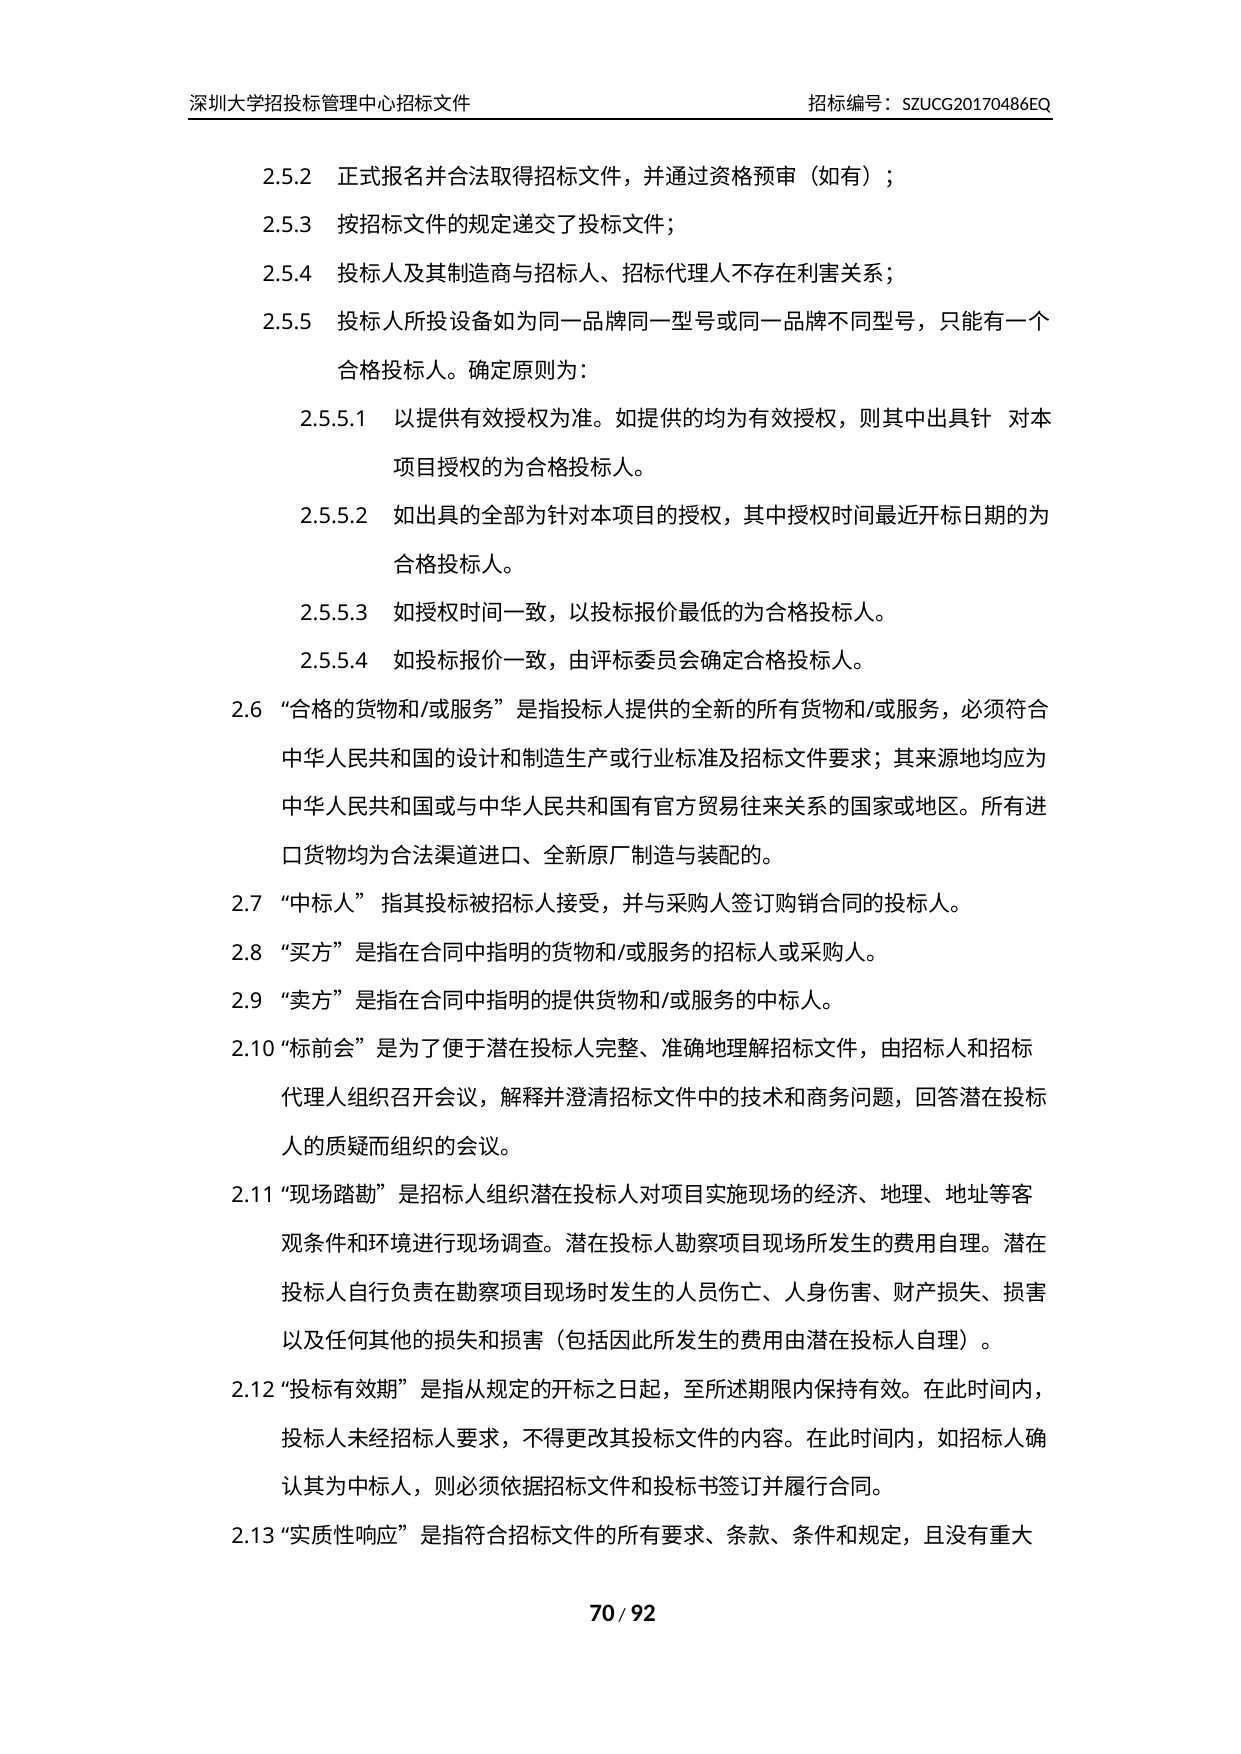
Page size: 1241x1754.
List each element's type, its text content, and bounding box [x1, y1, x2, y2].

list “合格的货物和/或服务”是指投标人提供的全新的所有货物和/或服务，必须符合中华人民共和国的设计和制造生产或行业标准及招标文件要求；其来源地均应为中华人民共和国或与中华人民共和国有官方贸易往来关系的国家或地区。所有进口货物均为合法渠道进口、全新原厂制造与装配的。 [231, 691, 1053, 870]
list “现场踏勘”是招标人组织潜在投标人对项目实施现场的经济、地理、地址等客观条件和环境进行现场调查。潜在投标人勘察项目现场所发生的费用自理。潜在投标人自行负责在勘察项目现场时发生的人员伤亡、人身伤害、财产损失、损害以及任何其他的损失和损害（包括因此所发生的费用由潜在投标人自理）。 [231, 1177, 1053, 1356]
list 以提供有效授权为准。如提供的均为有效授权，则其中出具针 对本项目授权的为合格投标人。 [300, 401, 1053, 482]
list 如投标报价一致，由评标委员会确定合格投标人。 [300, 643, 1053, 676]
list “中标人” 指其投标被招标人接受，并与采购人签订购销合同的投标人。 [231, 886, 1053, 918]
list 如授权时间一致，以投标报价最低的为合格投标人。 [300, 595, 1053, 627]
list 按招标文件的规定递交了投标文件； [262, 207, 1053, 239]
list “卖方”是指在合同中指明的提供货物和/或服务的中标人。 [231, 983, 1053, 1015]
list 正式报名并合法取得招标文件，并通过资格预审（如有）； [262, 158, 1053, 191]
list “标前会”是为了便于潜在投标人完整、准确地理解招标文件，由招标人和招标代理人组织召开会议，解释并澄清招标文件中的技术和商务问题，回答潜在投标人的质疑而组织的会议。 [231, 1031, 1053, 1161]
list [231, 1517, 1053, 1550]
list “买方”是指在合同中指明的货物和/或服务的招标人或采购人。 [231, 934, 1053, 967]
list 如出具的全部为针对本项目的授权，其中授权时间最近开标日期的为合格投标人。 [300, 498, 1053, 579]
list “投标有效期”是指从规定的开标之日起，至所述期限内保持有效。在此时间内，投标人未经招标人要求，不得更改其投标文件的内容。在此时间内，如招标人确认其为中标人，则必须依据招标文件和投标书签订并履行合同。 [231, 1371, 1053, 1501]
list 投标人及其制造商与招标人、招标代理人不存在利害关系； [262, 255, 1053, 288]
list 投标人所投设备如为同一品牌同一型号或同一品牌不同型号，只能有一个合格投标人。确定原则为： [262, 303, 1053, 385]
